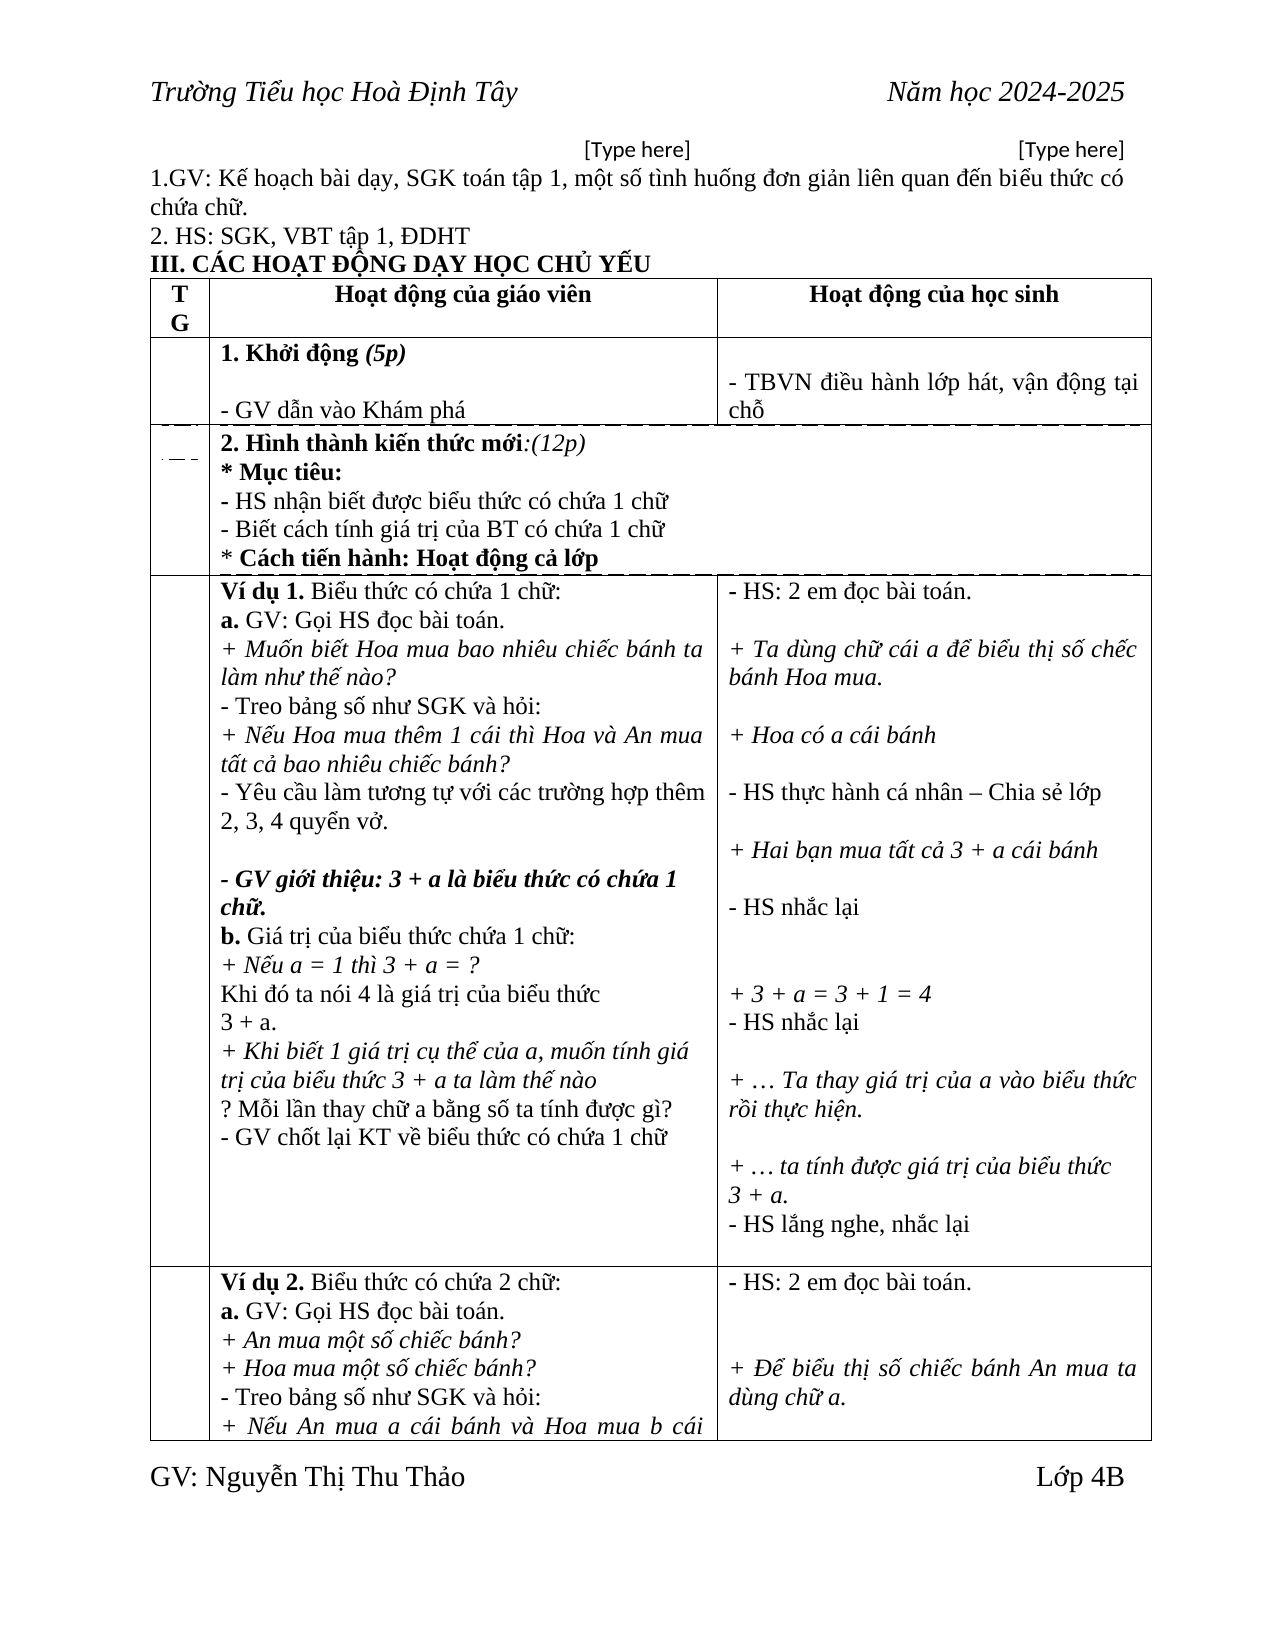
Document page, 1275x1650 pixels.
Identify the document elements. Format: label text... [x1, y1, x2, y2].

table_cell - HS: 2 em đọc bài toán. + Ta dùng chữ cái a để biểu thị số chếc bánh Hoa mua. + Hoa có a cái bánh - HS thực hành cá nhân – Chia sẻ lớp + Hai bạn mua tất cả 3 + a cái bánh - HS nhắc lại + 3 + a = 3 + 1 = 4 - HS nhắc lại + … Ta thay giá trị của a vào biểu thức rồi thực hiện. + … ta tính được giá trị của biểu thức 3 + a. - HS lắng nghe, nhắc lại [718, 576, 1151, 1266]
table_cell 1. Khởi động (5p) - GV dẫn vào Khám phá [210, 338, 717, 424]
table_cell 2. Hình thành kiến thức mới:(12p) * Mục tiêu: - HS nhận biết được biểu thức có chứa 1 chữ - Biết cách tính giá trị của BT có chứa 1 chữ * Cách tiến hành: Hoạt động cả lớp [210, 425, 1151, 575]
text 2. HS: SGK, VBT tập 1, ĐDHT [150, 221, 1125, 249]
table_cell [210, 1267, 717, 1440]
table_cell [151, 1267, 209, 1440]
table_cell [718, 1267, 1151, 1440]
text 1.GV: Kế hoạch bài dạy, SGK toán tập 1, một số tình huống đơn giản liên quan đến biểu thức có chứa chữ. [150, 163, 1125, 221]
table_header TG [151, 279, 209, 337]
table_header Hoạt động của học sinh [718, 279, 1151, 337]
table_cell [151, 338, 209, 424]
table_header Hoạt động của giáo viên [210, 279, 717, 337]
table_cell [151, 576, 209, 1266]
table_cell - TBVN điều hành lớp hát, vận động tại chỗ [718, 338, 1151, 424]
text III. CÁC HOẠT ĐỘNG DẠY HỌC CHỦ YẾU [150, 249, 1125, 278]
table_cell Ví dụ 1. Biểu thức có chứa 1 chữ: a. GV: Gọi HS đọc bài toán. + Muốn biết Hoa mua bao nhiêu chiếc bánh ta làm như thế nào? - Treo bảng số như SGK và hỏi: + Nếu Hoa mua thêm 1 cái thì Hoa và An mua tất cả bao nhiêu chiếc bánh? - Yêu cầu làm tương tự với các trường hợp thêm 2, 3, 4 quyển vở. - GV giới thiệu: 3 + a là biểu thức có chứa 1 chữ. b. Giá trị của biểu thức chứa 1 chữ: + Nếu a = 1 thì 3 + a = ? Khi đó ta nói 4 là giá trị của biểu thức 3 + a. + Khi biết 1 giá trị cụ thể của a, muốn tính giá trị của biểu thức 3 + a ta làm thế nào ? Mỗi lần thay chữ a bằng số ta tính được gì? - GV chốt lại KT về biểu thức có chứa 1 chữ [210, 576, 717, 1266]
table_cell [151, 425, 209, 575]
